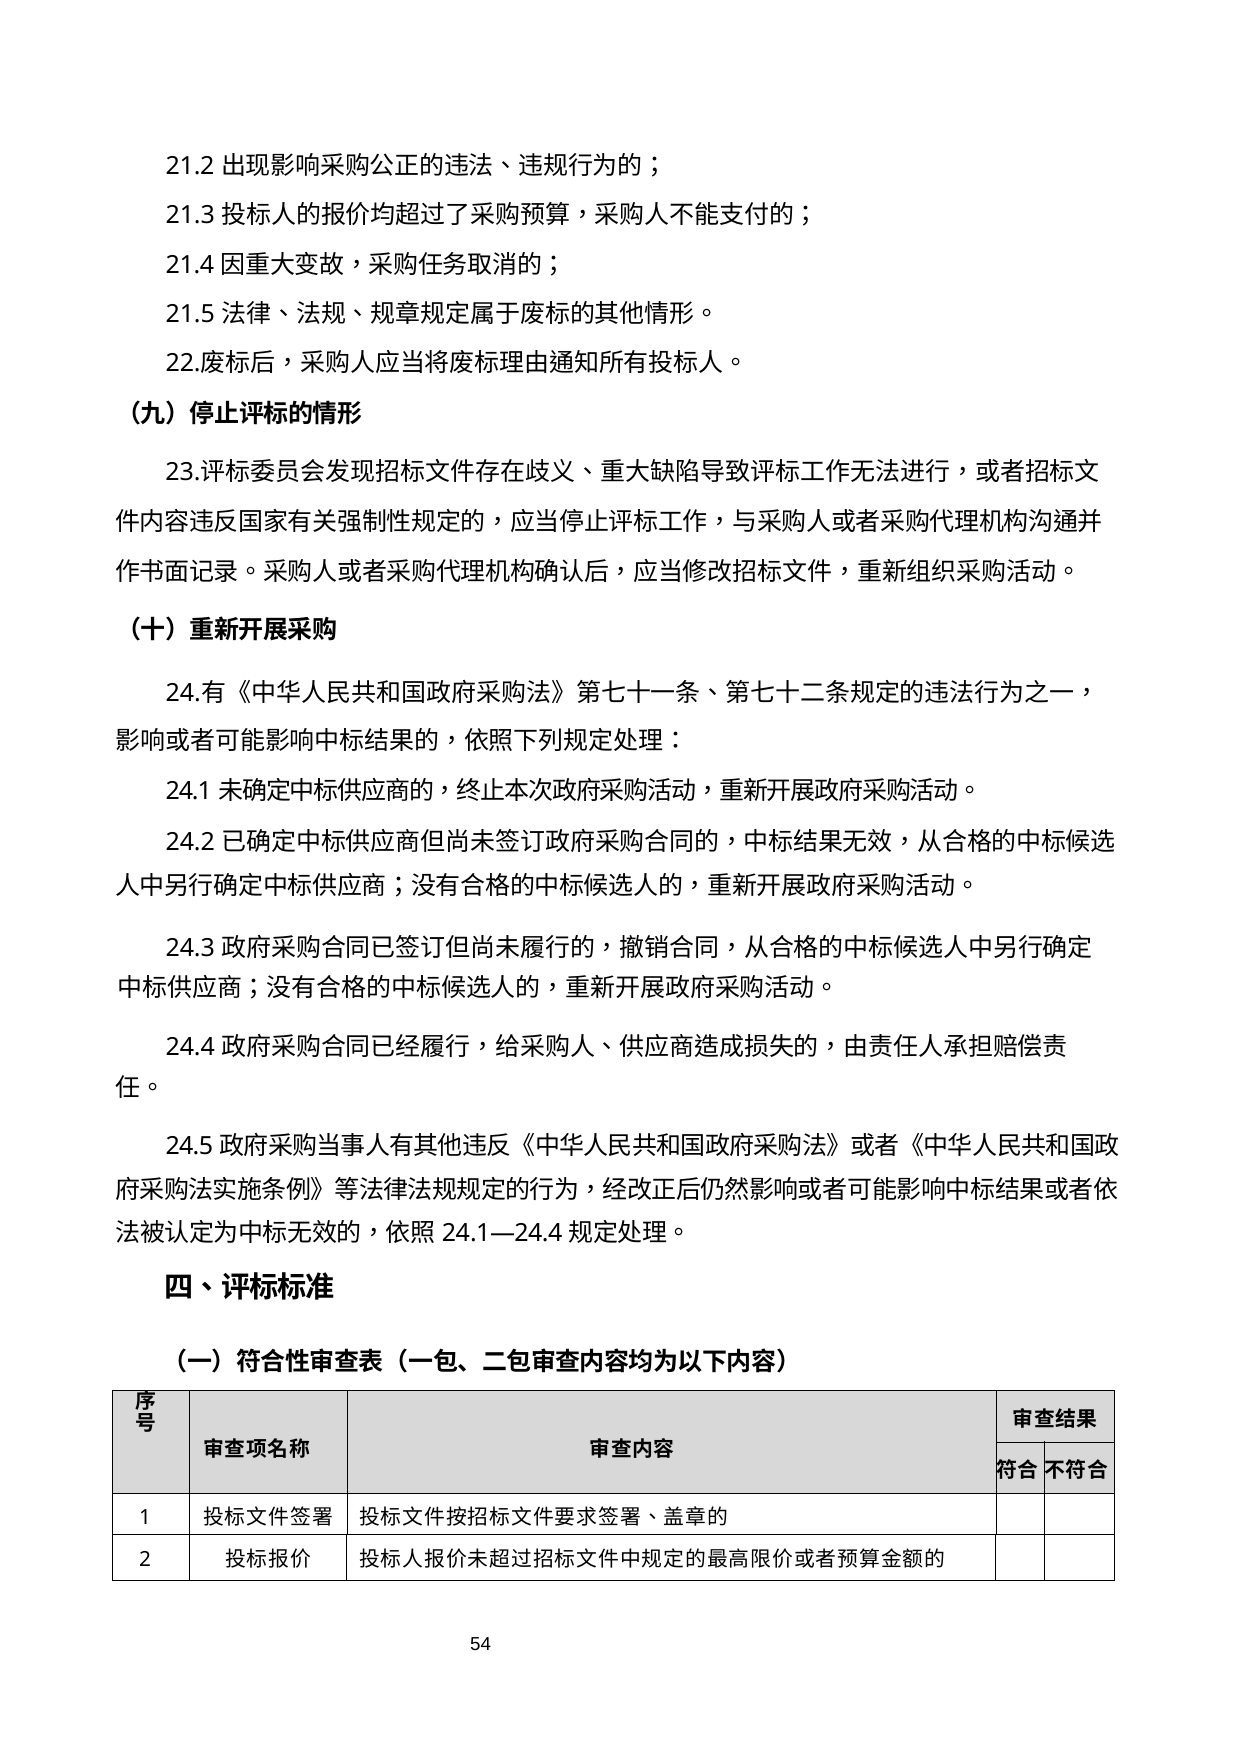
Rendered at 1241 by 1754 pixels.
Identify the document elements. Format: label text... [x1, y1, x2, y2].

text 24.2 已确定中标供应商但尚未签订政府采购合同的，中标结果无效，从合格的中标候选人中另行确定中标供应商；没有合格的中标候选人的，重新开展政府采购活动。 [115, 824, 1119, 902]
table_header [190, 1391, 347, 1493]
text 22.废标后，采购人应当将废标理由通知所有投标人。 [165, 347, 1128, 378]
text 21.5 法律、法规、规章规定属于废标的其他情形。 [165, 297, 1128, 328]
text （十）重新开展采购 [116, 614, 1128, 644]
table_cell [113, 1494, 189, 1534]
text 24.有《中华人民共和国政府采购法》第七十一条、第七十二条规定的违法行为之一，影响或者可能影响中标结果的，依照下列规定处理： [115, 675, 1117, 757]
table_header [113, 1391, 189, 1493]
text （九）停止评标的情形 [116, 397, 1128, 428]
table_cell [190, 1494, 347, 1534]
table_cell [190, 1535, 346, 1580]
text 24.4 政府采购合同已经履行，给采购人、供应商造成损失的，由责任人承担赔偿责任。 [115, 1029, 1111, 1103]
text 21.3 投标人的报价均超过了采购预算，采购人不能支付的； [165, 199, 1128, 230]
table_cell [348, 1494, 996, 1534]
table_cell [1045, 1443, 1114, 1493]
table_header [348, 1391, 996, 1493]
text （一）符合性审查表（一包、二包审查内容均为以下内容） [163, 1344, 1128, 1377]
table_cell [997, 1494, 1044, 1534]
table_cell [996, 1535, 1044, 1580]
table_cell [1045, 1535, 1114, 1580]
text 23.评标委员会发现招标文件存在歧义、重大缺陷导致评标工作无法进行，或者招标文件内容违反国家有关强制性规定的，应当停止评标工作，与采购人或者采购代理机构沟通并作书面记录。采购人或者采购代理机构确认后，应当修改招标文件，重新组织采购活动。 [115, 454, 1119, 588]
text 四、评标标准 [164, 1268, 1128, 1304]
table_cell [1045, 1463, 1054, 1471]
text 24.5 政府采购当事人有其他违反《中华人民共和国政府采购法》或者《中华人民共和国政府采购法实施条例》等法律法规规定的行为，经改正后仍然影响或者可能影响中标结果或者依法被认定为中标无效的，依照 24.1—24.4 规定处理。 [115, 1128, 1128, 1249]
text 21.2 出现影响采购公正的违法、违规行为的； [165, 150, 1128, 181]
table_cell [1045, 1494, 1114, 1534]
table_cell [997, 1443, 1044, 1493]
text 24.3 政府采购合同已签订但尚未履行的，撤销合同，从合格的中标候选人中另行确定中标供应商；没有合格的中标候选人的，重新开展政府采购活动。 [117, 929, 1111, 1004]
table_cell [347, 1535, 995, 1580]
text 24.1 未确定中标供应商的，终止本次政府采购活动，重新开展政府采购活动。 [165, 775, 1128, 806]
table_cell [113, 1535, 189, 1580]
text 21.4 因重大变故，采购任务取消的； [165, 248, 1128, 279]
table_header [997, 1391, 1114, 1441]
